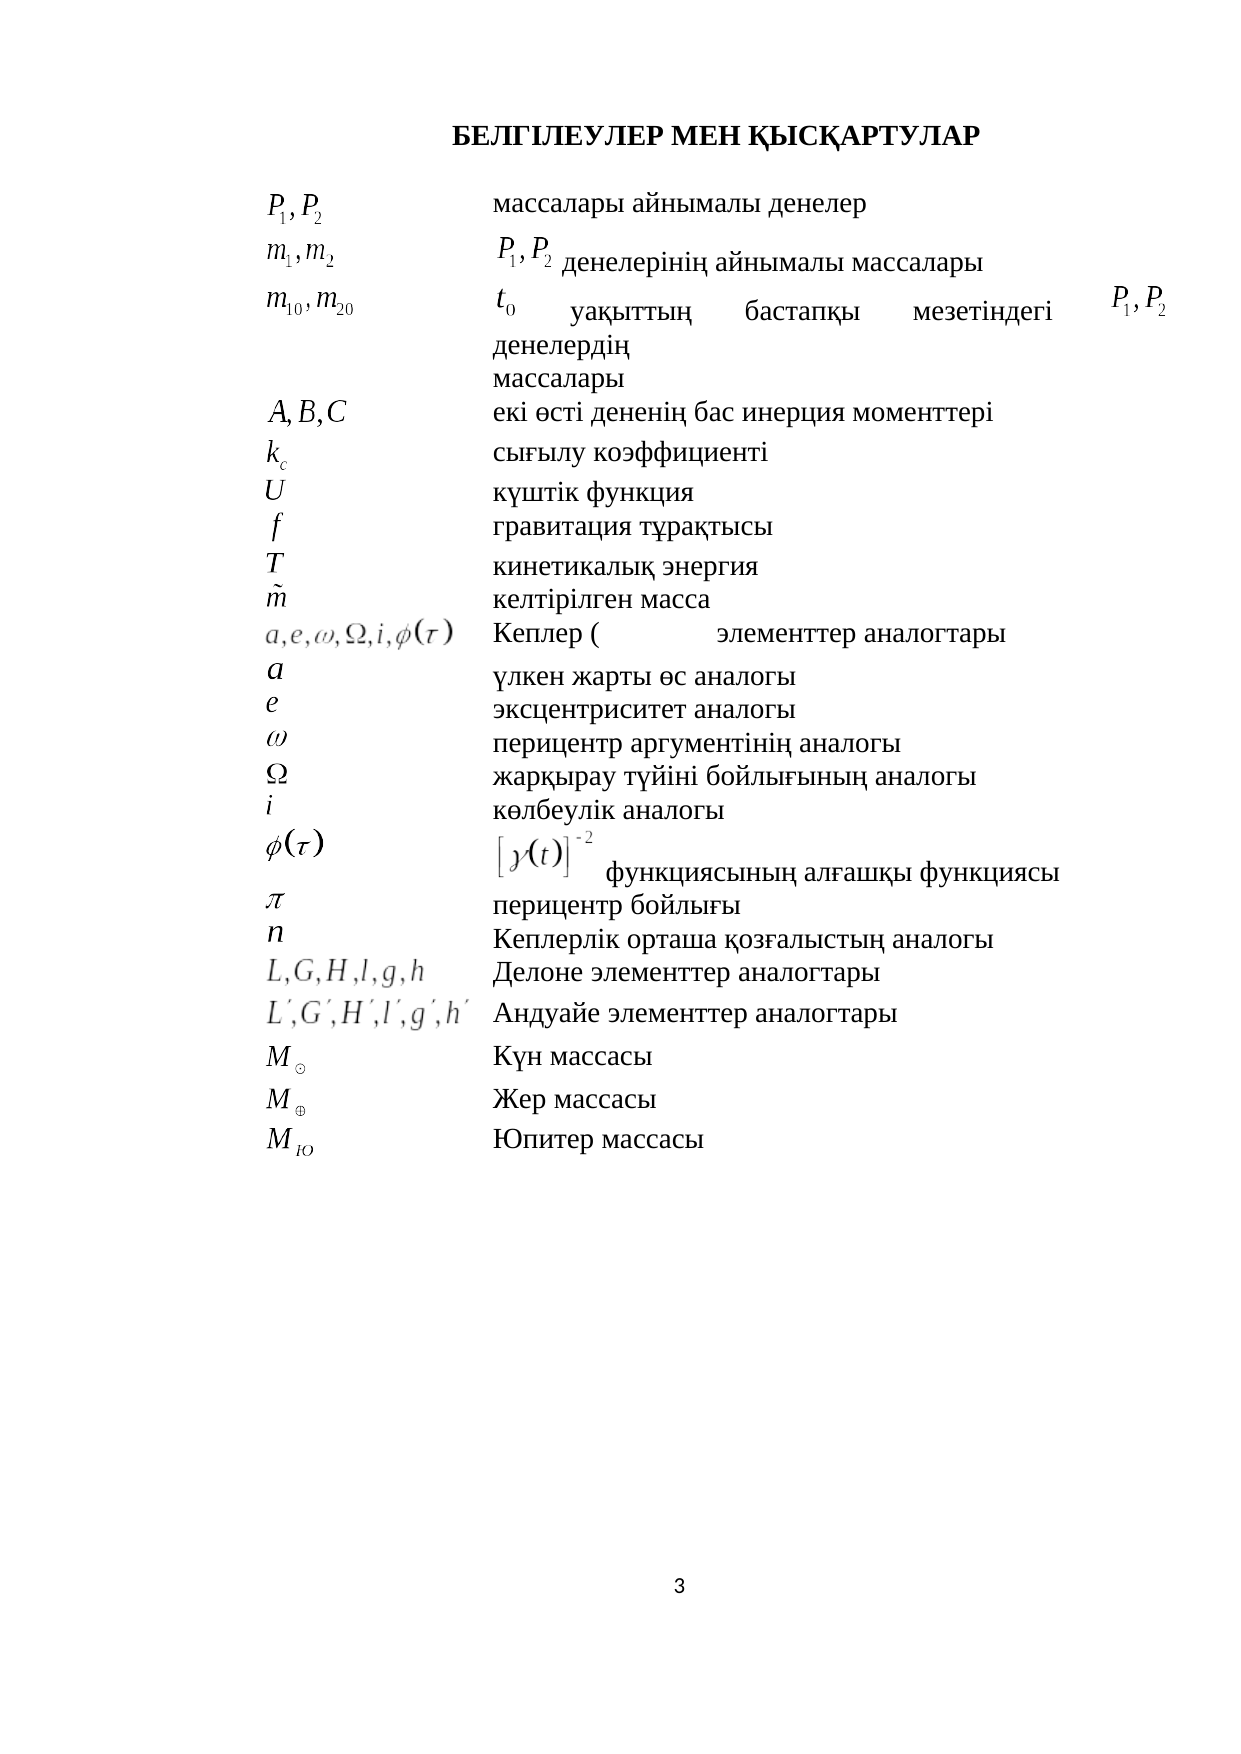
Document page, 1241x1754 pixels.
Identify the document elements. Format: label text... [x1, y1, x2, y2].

table_header массалары айнымалы денелер [481, 185, 1181, 228]
table_cell перицентр бойлығы [481, 888, 1181, 921]
table_cell [177, 581, 481, 615]
table_cell [177, 725, 481, 758]
table_cell [177, 278, 481, 394]
table_cell [177, 691, 481, 725]
table_cell [177, 792, 481, 826]
table_cell [177, 1081, 481, 1121]
table_cell Делоне элементтер аналогтары [481, 955, 1181, 995]
table_cell [177, 394, 481, 434]
table_cell Кеплерлік орташа қозғалыстың аналогы [481, 921, 1181, 954]
table_cell функциясының алғашқы функциясы [481, 826, 1181, 887]
table_cell [177, 658, 481, 691]
table_cell перицентр аргументінің аналогы [481, 725, 1181, 758]
table_cell келтірілген масса [481, 581, 1181, 615]
table_cell [177, 921, 481, 954]
table_cell [177, 474, 481, 508]
table_cell [177, 888, 481, 921]
text БЕЛГІЛЕУЛЕР МЕН ҚЫСҚАРТУЛАР [177, 118, 1181, 152]
table_cell [177, 434, 481, 474]
table_cell сығылу коэффициенті [481, 434, 1181, 474]
table_cell [177, 1038, 481, 1081]
table_cell уақыттың бастапқы мезетіндегі денелердің массалары [481, 278, 1181, 394]
table_cell көлбеулік аналогы [481, 792, 1181, 826]
table_cell [177, 508, 481, 548]
table_cell кинетикалық энергия [481, 548, 1181, 581]
table_cell денелерінің айнымалы массалары [481, 228, 1181, 277]
table_cell [177, 228, 481, 277]
table_cell Жер массасы [481, 1081, 1181, 1121]
table_cell [177, 548, 481, 581]
table_cell екі өсті дененің бас инерция моменттері [481, 394, 1181, 434]
table_cell [177, 955, 481, 995]
table_header [177, 185, 481, 228]
table_cell күштік функция [481, 474, 1181, 508]
table_cell Күн массасы [481, 1038, 1181, 1081]
table_cell үлкен жарты өс аналогы [481, 658, 1181, 691]
table_cell жарқырау түйіні бойлығының аналогы [481, 759, 1181, 792]
table_cell [177, 826, 481, 887]
table_cell Кеплер ( элементтер аналогтары [481, 615, 1181, 658]
table_cell [177, 995, 481, 1038]
table_cell Андуайе элементтер аналогтары [481, 995, 1181, 1038]
table_cell [177, 1121, 481, 1161]
table_cell Юпитер массасы [481, 1121, 1181, 1161]
table_cell [177, 759, 481, 792]
table_cell [177, 615, 481, 658]
table_cell гравитация тұрақтысы [481, 508, 1181, 548]
table_cell эксцентриситет аналогы [481, 691, 1181, 725]
